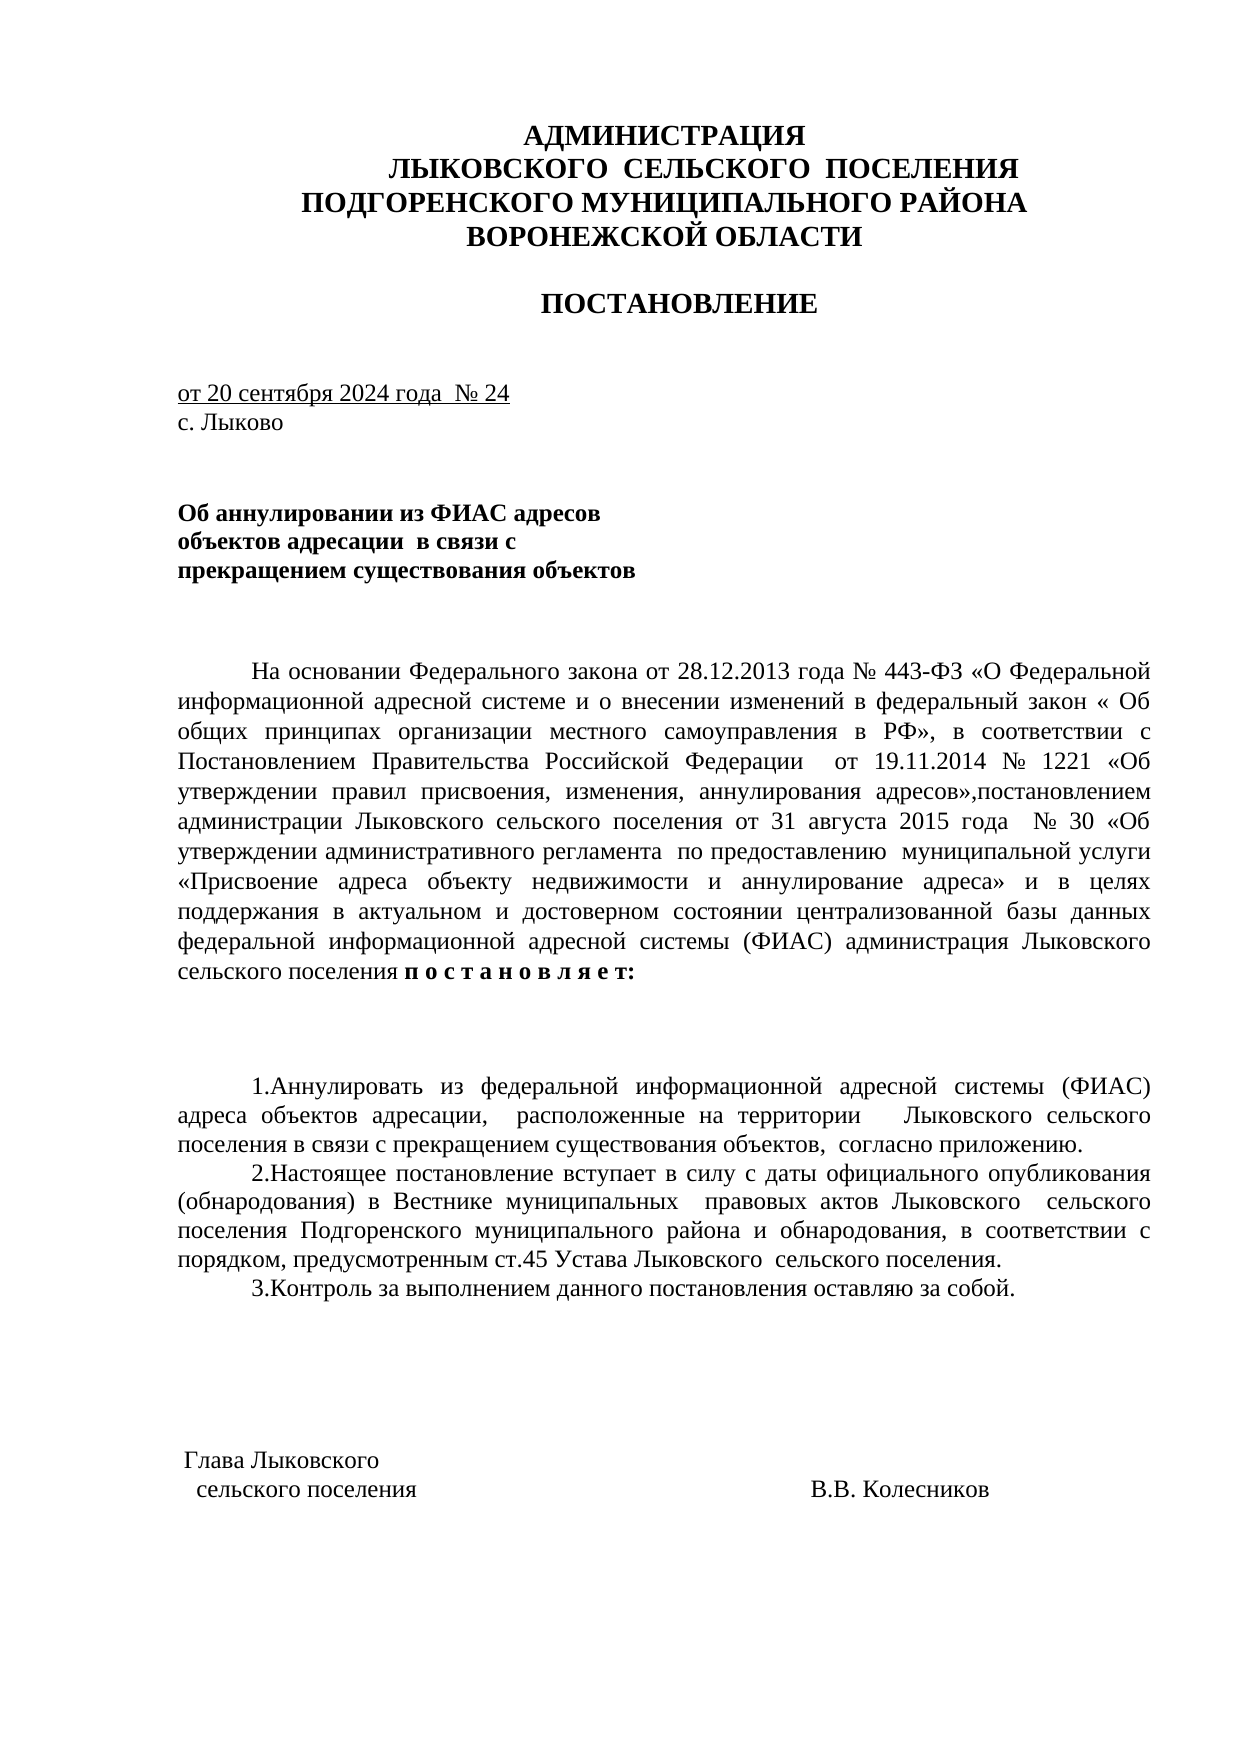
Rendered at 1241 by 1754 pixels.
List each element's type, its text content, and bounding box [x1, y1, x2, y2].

text На основании Федерального закона от 28.12.2013 года № 443-ФЗ «О Федеральной информационной адресной системе и о внесении изменений в федеральный закон « Об общих принципах организации местного самоуправления в РФ», в соответствии с Постановлением Правительства Российской Федерации от 19.11.2014 № 1221 «Об утверждении правил присвоения, изменения, аннулирования адресов»,постановлением администрации Лыковского сельского поселения от 31 августа 2015 года № 30 «Об утверждении административного регламента по предоставлению муниципальной услуги «Присвоение адреса объекту недвижимости и аннулирование адреса» и в целях поддержания в актуальном и достоверном состоянии централизованной базы данных федеральной информационной адресной системы (ФИАС) администрация Лыковского сельского поселения п о с т а н о в л я е т: [177, 655, 1152, 985]
text Об аннулировании из ФИАС адресов [177, 498, 1152, 526]
text ЛЫКОВСКОГО СЕЛЬСКОГО ПОСЕЛЕНИЯ [177, 152, 1152, 185]
text 1.Аннулировать из федеральной информационной адресной системы (ФИАС) адреса объектов адресации, расположенные на территории Лыковского сельского поселения в связи с прекращением существования объектов, согласно приложению. [177, 1071, 1152, 1158]
text сельского поселения В.В. Колесников [177, 1474, 1152, 1503]
text объектов адресации в связи с [177, 526, 1152, 555]
text ПОДГОРЕНСКОГО МУНИЦИПАЛЬНОГО РАЙОНА [177, 185, 1152, 219]
text прекращением существования объектов [177, 555, 1152, 584]
text ВОРОНЕЖСКОЙ ОБЛАСТИ [177, 219, 1152, 252]
text 2.Настоящее постановление вступает в силу с даты официального опубликования (обнародования) в Вестнике муниципальных правовых актов Лыковского сельского поселения Подгоренского муниципального района и обнародования, в соответствии с порядком, предусмотренным ст.45 Устава Лыковского сельского поселения. [177, 1158, 1152, 1273]
text с. Лыково [177, 407, 1152, 435]
text Глава Лыковского [177, 1445, 1152, 1474]
text от 20 сентября 2024 года № 24 [177, 378, 1152, 407]
text ПОСТАНОВЛЕНИЕ [207, 286, 1152, 319]
text АДМИНИСТРАЦИЯ [177, 118, 1152, 152]
text 3.Контроль за выполнением данного постановления оставляю за собой. [177, 1273, 1152, 1301]
